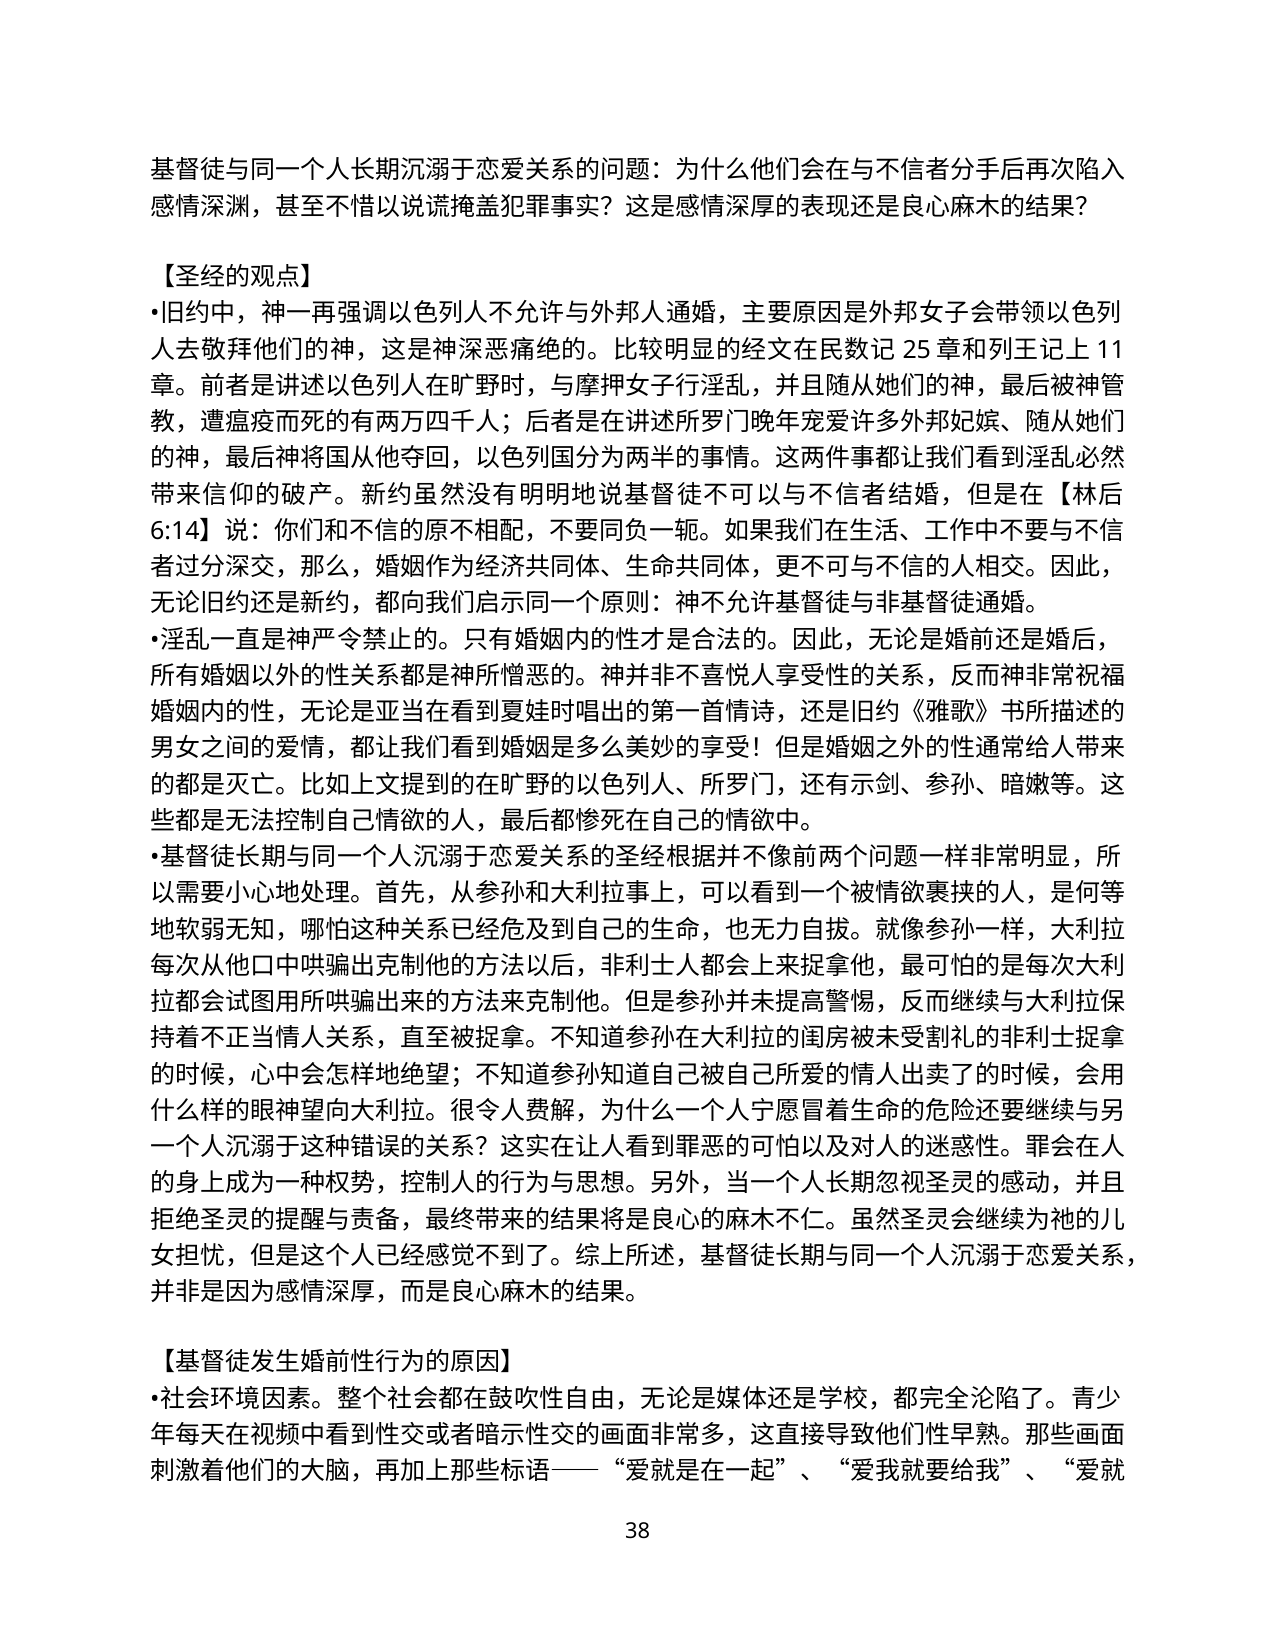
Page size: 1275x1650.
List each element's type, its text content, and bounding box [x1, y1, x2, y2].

text 基督徒与同一个人长期沉溺于恋爱关系的问题：为什么他们会在与不信者分手后再次陷入感情深渊，甚至不惜以说谎掩盖犯罪事实？这是感情深厚的表现还是良心麻木的结果？ [150, 150, 1125, 222]
text •基督徒长期与同一个人沉溺于恋爱关系的圣经根据并不像前两个问题一样非常明显，所以需要小心地处理。首先，从参孙和大利拉事上，可以看到一个被情欲裹挟的人，是何等地软弱无知，哪怕这种关系已经危及到自己的生命，也无力自拔。就像参孙一样，大利拉每次从他口中哄骗出克制他的方法以后，非利士人都会上来捉拿他，最可怕的是每次大利拉都会试图用所哄骗出来的方法来克制他。但是参孙并未提高警惕，反而继续与大利拉保持着不正当情人关系，直至被捉拿。不知道参孙在大利拉的闺房被未受割礼的非利士捉拿的时候，心中会怎样地绝望；不知道参孙知道自己被自己所爱的情人出卖了的时候，会用什么样的眼神望向大利拉。很令人费解，为什么一个人宁愿冒着生命的危险还要继续与另一个人沉溺于这种错误的关系？这实在让人看到罪恶的可怕以及对人的迷惑性。罪会在人的身上成为一种权势，控制人的行为与思想。另外，当一个人长期忽视圣灵的感动，并且拒绝圣灵的提醒与责备，最终带来的结果将是良心的麻木不仁。虽然圣灵会继续为祂的儿女担忧，但是这个人已经感觉不到了。综上所述，基督徒长期与同一个人沉溺于恋爱关系，并非是因为感情深厚，而是良心麻木的结果。 [150, 837, 1125, 1308]
text 【基督徒发生婚前性行为的原因】 [150, 1342, 1125, 1378]
text •旧约中，神一再强调以色列人不允许与外邦人通婚，主要原因是外邦女子会带领以色列人去敬拜他们的神，这是神深恶痛绝的。比较明显的经文在民数记25章和列王记上11章。前者是讲述以色列人在旷野时，与摩押女子行淫乱，并且随从她们的神，最后被神管教，遭瘟疫而死的有两万四千人；后者是在讲述所罗门晚年宠爱许多外邦妃嫔、随从她们的神，最后神将国从他夺回，以色列国分为两半的事情。这两件事都让我们看到淫乱必然带来信仰的破产。新约虽然没有明明地说基督徒不可以与不信者结婚，但是在【林后6:14】说：你们和不信的原不相配，不要同负一轭。如果我们在生活、工作中不要与不信者过分深交，那么，婚姻作为经济共同体、生命共同体，更不可与不信的人相交。因此，无论旧约还是新约，都向我们启示同一个原则：神不允许基督徒与非基督徒通婚。 [150, 293, 1125, 619]
text 【圣经的观点】 [150, 257, 1125, 293]
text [150, 1378, 1125, 1487]
text •淫乱一直是神严令禁止的。只有婚姻内的性才是合法的。因此，无论是婚前还是婚后，所有婚姻以外的性关系都是神所憎恶的。神并非不喜悦人享受性的关系，反而神非常祝福婚姻内的性，无论是亚当在看到夏娃时唱出的第一首情诗，还是旧约《雅歌》书所描述的男女之间的爱情，都让我们看到婚姻是多么美妙的享受！但是婚姻之外的性通常给人带来的都是灭亡。比如上文提到的在旷野的以色列人、所罗门，还有示剑、参孙、暗嫩等。这些都是无法控制自己情欲的人，最后都惨死在自己的情欲中。 [150, 619, 1125, 837]
